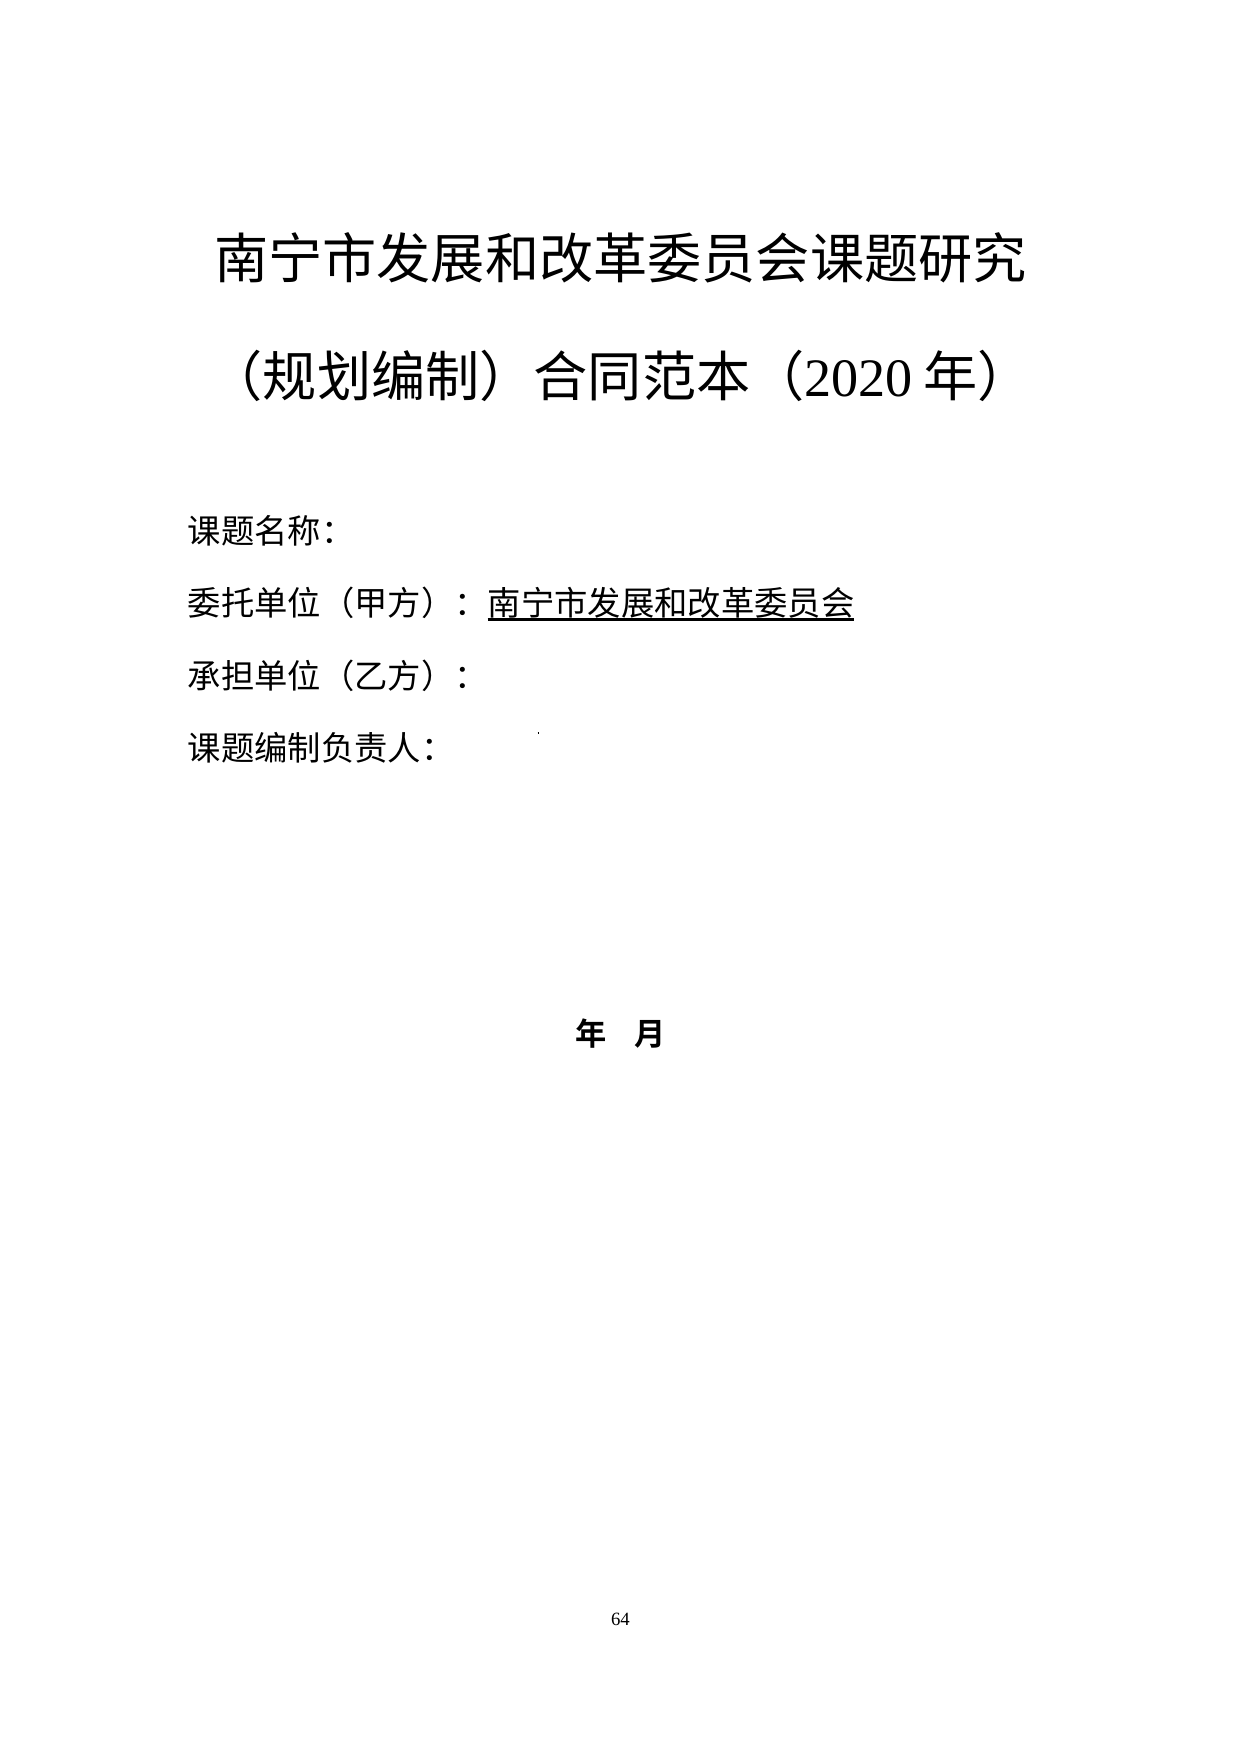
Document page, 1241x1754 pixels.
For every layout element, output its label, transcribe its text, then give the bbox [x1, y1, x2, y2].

text 年 月 [187, 1009, 1053, 1055]
text 课题编制负责人： [187, 722, 1053, 770]
text 承担单位（乙方）： [187, 649, 1053, 698]
text （规划编制）合同范本（2020年） [187, 333, 1053, 412]
text 南宁市发展和改革委员会课题研究 [187, 216, 1053, 294]
text 课题名称： [187, 505, 1053, 553]
text 委托单位（甲方）：南宁市发展和改革委员会 [187, 577, 1053, 625]
